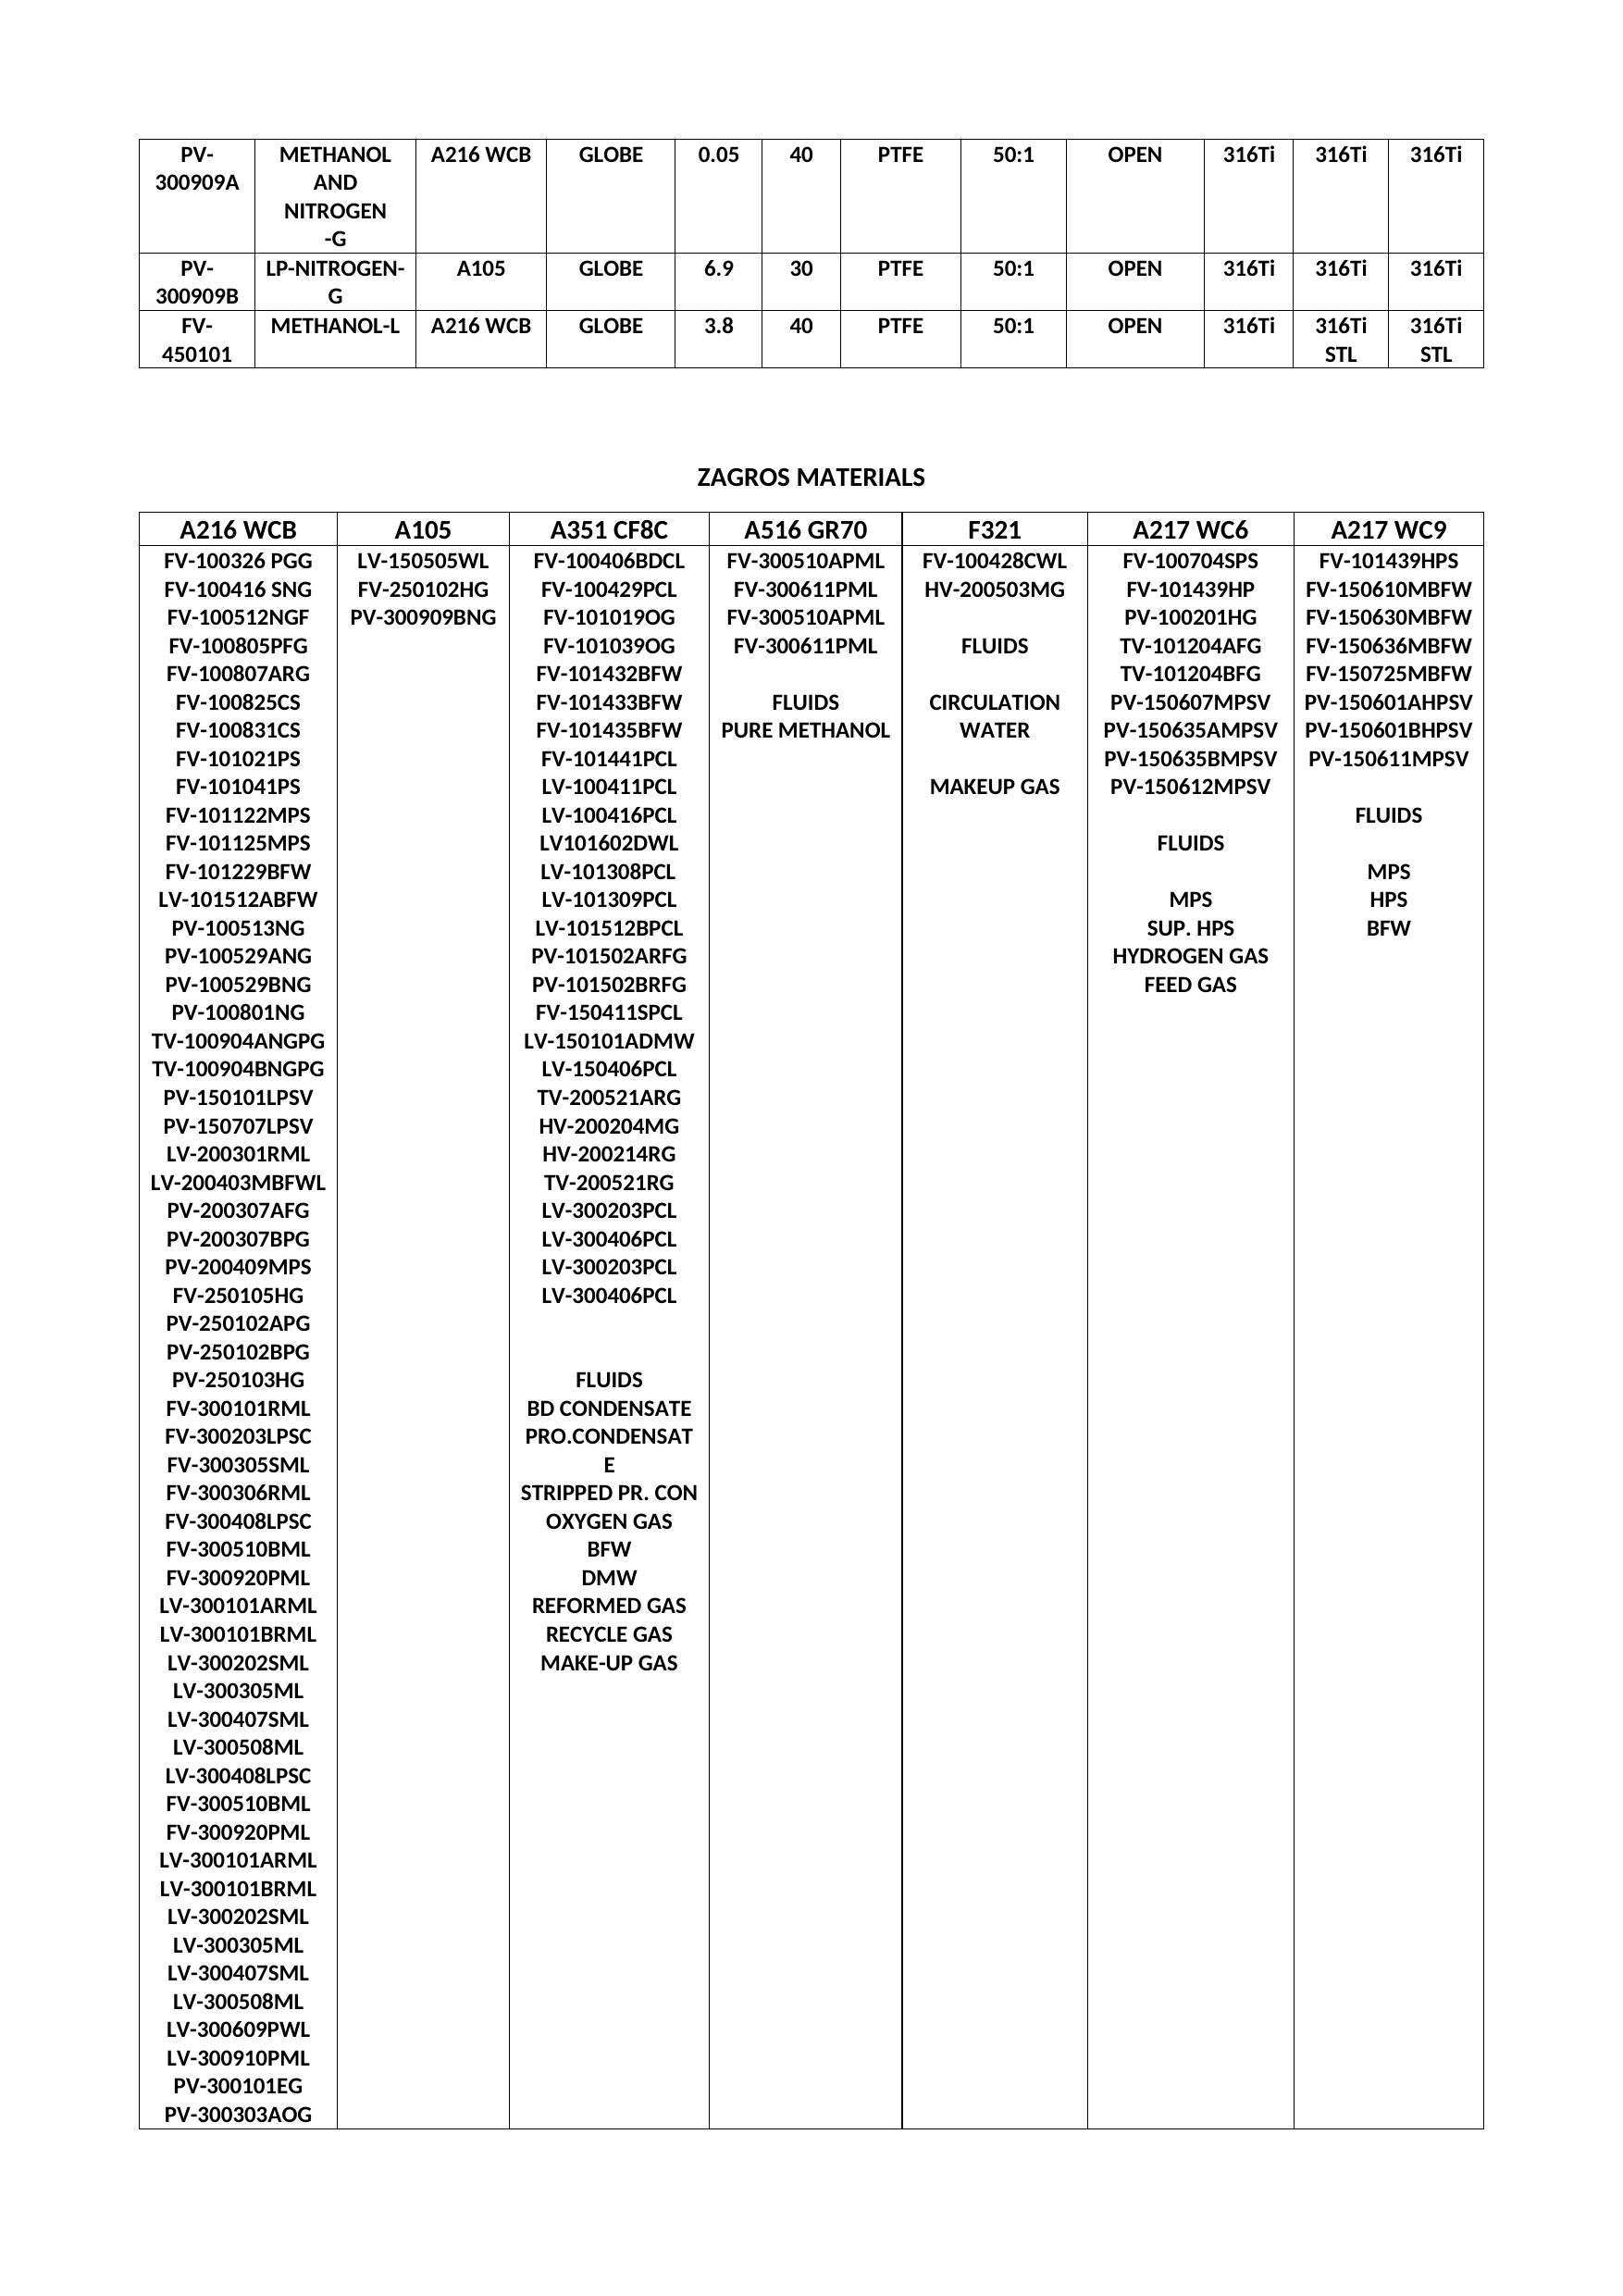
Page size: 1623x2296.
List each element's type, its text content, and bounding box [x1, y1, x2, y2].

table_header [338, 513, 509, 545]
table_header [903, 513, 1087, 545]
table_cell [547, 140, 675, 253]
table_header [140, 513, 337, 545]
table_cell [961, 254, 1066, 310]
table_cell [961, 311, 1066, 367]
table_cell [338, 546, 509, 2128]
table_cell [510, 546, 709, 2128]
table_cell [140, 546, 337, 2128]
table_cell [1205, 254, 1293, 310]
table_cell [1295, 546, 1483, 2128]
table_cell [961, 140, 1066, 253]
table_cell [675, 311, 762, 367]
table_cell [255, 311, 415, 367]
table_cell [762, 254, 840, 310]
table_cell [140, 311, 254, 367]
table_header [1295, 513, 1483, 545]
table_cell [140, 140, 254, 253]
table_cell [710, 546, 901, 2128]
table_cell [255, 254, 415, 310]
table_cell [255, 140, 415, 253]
text ZAGROS MATERIALS [139, 460, 1484, 493]
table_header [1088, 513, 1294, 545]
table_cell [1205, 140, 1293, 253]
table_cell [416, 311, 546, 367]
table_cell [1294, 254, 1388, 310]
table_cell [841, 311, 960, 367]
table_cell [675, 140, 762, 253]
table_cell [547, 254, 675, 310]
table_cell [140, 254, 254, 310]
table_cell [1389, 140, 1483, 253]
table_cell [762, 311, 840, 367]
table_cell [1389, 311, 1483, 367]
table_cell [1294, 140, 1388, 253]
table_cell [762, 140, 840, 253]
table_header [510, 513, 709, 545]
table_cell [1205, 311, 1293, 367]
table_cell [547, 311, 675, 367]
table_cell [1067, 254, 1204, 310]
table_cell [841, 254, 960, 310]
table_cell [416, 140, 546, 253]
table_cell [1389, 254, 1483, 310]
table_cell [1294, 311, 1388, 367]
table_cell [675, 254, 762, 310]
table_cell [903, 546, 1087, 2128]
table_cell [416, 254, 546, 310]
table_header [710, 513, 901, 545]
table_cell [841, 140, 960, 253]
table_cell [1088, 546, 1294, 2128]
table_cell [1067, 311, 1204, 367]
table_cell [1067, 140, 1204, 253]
